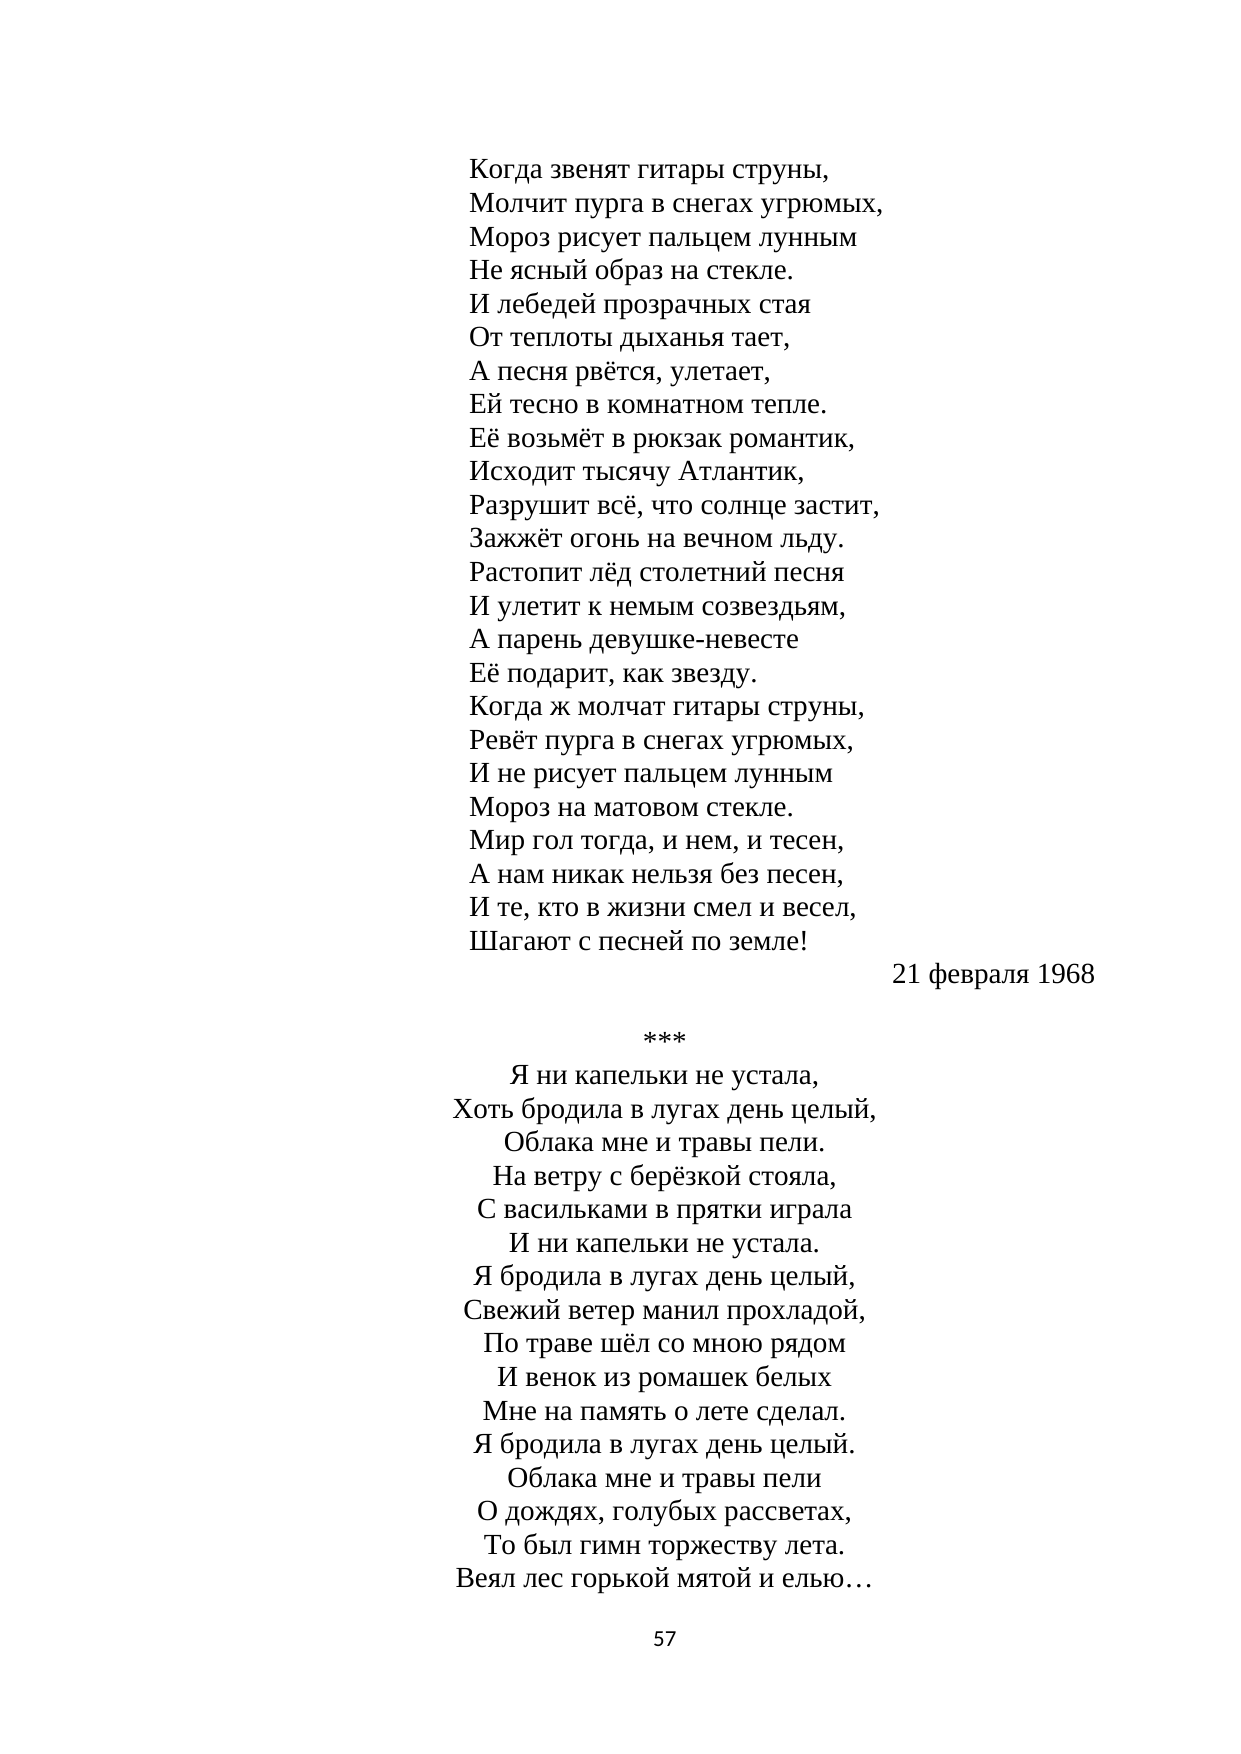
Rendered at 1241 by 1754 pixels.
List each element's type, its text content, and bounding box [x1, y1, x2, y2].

text Облака мне и травы пели [177, 1460, 1152, 1493]
text Её возьмёт в рюкзак романтик, [177, 420, 1152, 453]
text С васильками в прятки играла [177, 1191, 1152, 1225]
text И ни капельки не устала. [177, 1225, 1152, 1258]
text Свежий ветер манил прохладой, [177, 1292, 1152, 1326]
text И венок из ромашек белых [177, 1359, 1152, 1393]
text Я бродила в лугах день целый. [177, 1426, 1152, 1460]
text Мороз на матовом стекле. [177, 789, 1152, 822]
text Молчит пурга в снегах угрюмых, [177, 185, 1152, 219]
text И не рисует пальцем лунным [177, 755, 1152, 789]
text Мне на память о лете сделал. [177, 1393, 1152, 1426]
text Её подарит, как звезду. [177, 655, 1152, 688]
text Исходит тысячу Атлантик, [177, 453, 1152, 487]
text Когда ж молчат гитары струны, [177, 688, 1152, 722]
text Мороз рисует пальцем лунным [177, 219, 1152, 252]
text О дождях, голубых рассветах, [177, 1493, 1152, 1527]
text Ей тесно в комнатном тепле. [177, 386, 1152, 420]
text По траве шёл со мною рядом [177, 1326, 1152, 1359]
text Ревёт пурга в снегах угрюмых, [177, 722, 1152, 755]
text Хоть бродила в лугах день целый, [177, 1091, 1152, 1124]
text 21 февраля 1968 [177, 957, 1152, 990]
text Облака мне и травы пели. [177, 1124, 1152, 1158]
text Шагают с песней по земле! [177, 923, 1152, 957]
text *** [177, 1024, 1152, 1057]
text И лебедей прозрачных стая [177, 286, 1152, 319]
text Мир гол тогда, и нем, и тесен, [177, 822, 1152, 856]
text Разрушит всё, что солнце застит, [177, 487, 1152, 521]
text То был гимн торжеству лета. [177, 1527, 1152, 1560]
text А парень девушке-невесте [177, 621, 1152, 655]
text На ветру с берёзкой стояла, [177, 1158, 1152, 1191]
text Я ни капельки не устала, [177, 1057, 1152, 1091]
text Я бродила в лугах день целый, [177, 1258, 1152, 1292]
text А песня рвётся, улетает, [177, 353, 1152, 386]
text Когда звенят гитары струны, [177, 152, 1152, 185]
text Веял лес горькой мятой и елью… [177, 1560, 1152, 1594]
text От теплоты дыханья тает, [177, 319, 1152, 353]
text И улетит к немым созвездьям, [177, 588, 1152, 621]
text А нам никак нельзя без песен, [177, 856, 1152, 889]
text Зажжёт огонь на вечном льду. [177, 521, 1152, 554]
text Не ясный образ на стекле. [177, 252, 1152, 286]
text И те, кто в жизни смел и весел, [177, 889, 1152, 923]
text Растопит лёд столетний песня [177, 554, 1152, 588]
